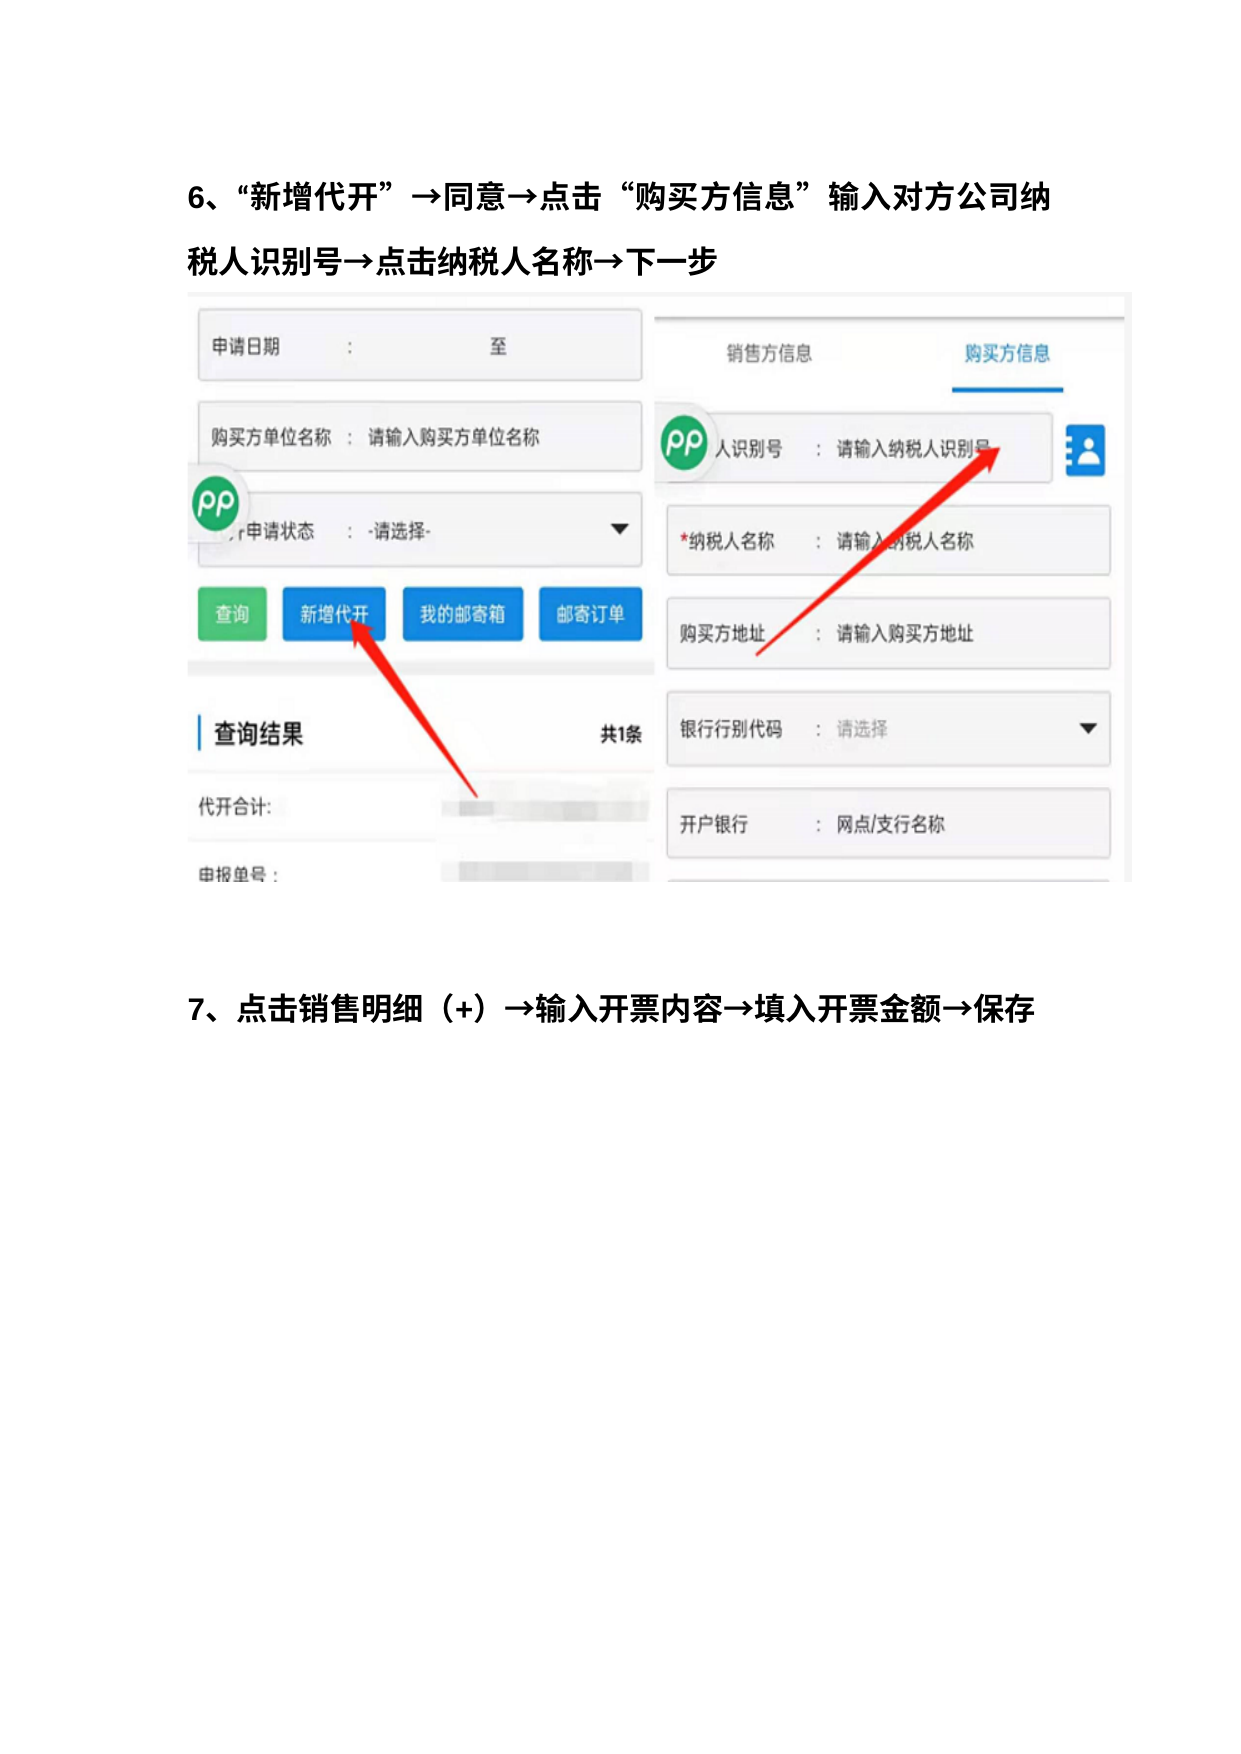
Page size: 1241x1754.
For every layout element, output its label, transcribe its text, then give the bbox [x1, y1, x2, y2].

picture [187, 292, 1132, 882]
list 7、点击销售明细（+）→输入开票内容→填入开票金额→保存 [187, 974, 1053, 1039]
list “新增代开”→同意→点击“购买方信息”输入对方公司纳税人识别号→点击纳税人名称→下一步 [187, 162, 1053, 292]
